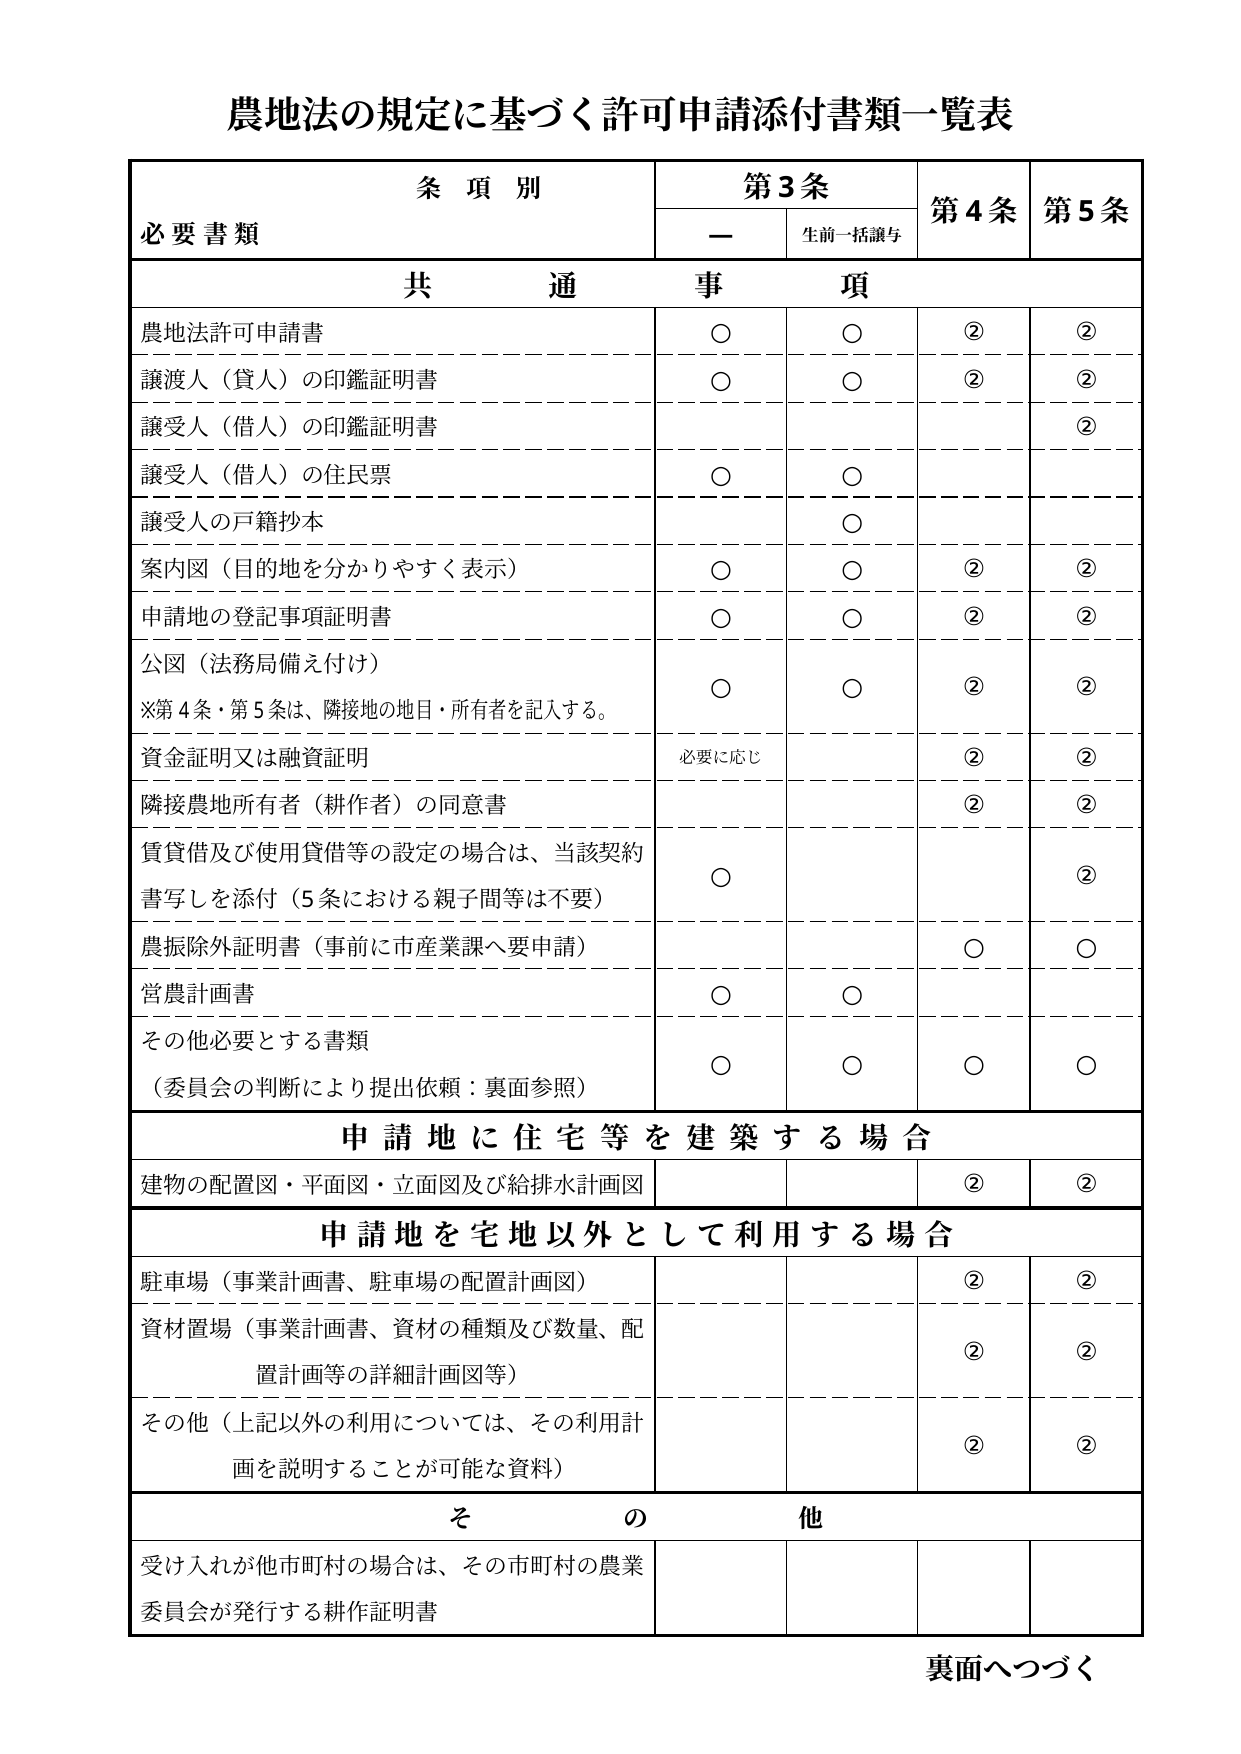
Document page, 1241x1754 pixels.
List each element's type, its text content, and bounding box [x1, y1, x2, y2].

table_cell ② [918, 639, 1029, 732]
table_cell [918, 968, 1029, 1016]
table_cell [918, 449, 1029, 496]
table_cell ○ [656, 449, 786, 496]
table_cell ○ [787, 639, 917, 732]
table_cell ○ [656, 308, 786, 354]
text 農地法の規定に基づく許可申請添付書類一覧表 [118, 66, 1122, 158]
table_cell ② [1031, 402, 1141, 449]
table_cell [787, 733, 917, 780]
table_cell ② [1031, 544, 1141, 591]
table_cell ― [656, 209, 786, 257]
table_cell ○ [656, 544, 786, 591]
table_cell ○ [787, 354, 917, 402]
table_cell ② [1031, 308, 1141, 354]
table_cell [1031, 968, 1141, 1016]
table_cell 申請地の登記事項証明書 [132, 591, 654, 639]
table_cell ○ [787, 449, 917, 496]
table_header 第5条 [1031, 162, 1141, 257]
table_cell ○ [656, 827, 786, 921]
table_cell ② [918, 733, 1029, 780]
table_cell 譲渡人（貸人）の印鑑証明書 [132, 354, 654, 402]
table_cell ○ [918, 921, 1029, 968]
table_cell 譲受人（借人）の印鑑証明書 [132, 402, 654, 449]
table_cell 隣接農地所有者（耕作者）の同意書 [132, 780, 654, 827]
table_cell [787, 1397, 917, 1491]
table_cell 譲受人（借人）の住民票 [132, 449, 654, 496]
table_cell 申請地を宅地以外として利用する場合 [132, 1210, 1141, 1256]
table_cell ○ [918, 1016, 1029, 1109]
table_cell ② [918, 1257, 1029, 1303]
table_header 第4条 [918, 162, 1029, 257]
table_cell [918, 1541, 1029, 1634]
table_cell ② [918, 544, 1029, 591]
table_cell ○ [656, 591, 786, 639]
table_cell ② [1031, 1303, 1141, 1397]
table_cell 営農計画書 [132, 968, 654, 1016]
table_cell 生前一括譲与 [787, 209, 917, 257]
table_cell そ の 他 [132, 1494, 1141, 1540]
table_cell [787, 402, 917, 449]
table_cell ② [1031, 1397, 1141, 1491]
table_header 条 項 別 必 要 書 類 [132, 162, 654, 257]
table_cell ○ [787, 1016, 917, 1109]
table_cell 賃貸借及び使用貸借等の設定の場合は、当該契約書写しを添付（5条における親子間等は不要） [132, 827, 654, 921]
table_cell [1031, 1541, 1141, 1634]
table_cell ○ [787, 968, 917, 1016]
table_cell [656, 496, 786, 544]
table_cell [787, 1303, 917, 1397]
table_cell 農振除外証明書（事前に市産業課へ要申請） [132, 921, 654, 968]
table_cell その他必要とする書類 （委員会の判断により提出依頼：裏面参照） [132, 1016, 654, 1109]
table_cell 案内図（目的地を分かりやすく表示） [132, 544, 654, 591]
table_cell [787, 1541, 917, 1634]
table_cell ② [1031, 1160, 1141, 1206]
table_cell ② [1031, 827, 1141, 921]
table_cell 受け入れが他市町村の場合は、その市町村の農業委員会が発行する耕作証明書 [132, 1541, 654, 1634]
table_cell 申請地に住宅等を建築する場合 [132, 1113, 1141, 1159]
table_cell [656, 1257, 786, 1303]
table_cell 共 通 事 項 [132, 261, 1141, 307]
table_cell [1031, 449, 1141, 496]
table_cell ② [918, 1303, 1029, 1397]
table_cell ② [918, 354, 1029, 402]
table_cell [918, 827, 1029, 921]
table_cell [1031, 496, 1141, 544]
table_cell [656, 402, 786, 449]
table_cell ② [918, 1397, 1029, 1491]
table_cell ② [1031, 591, 1141, 639]
table_cell 駐車場（事業計画書、駐車場の配置計画図） [132, 1257, 654, 1303]
table_cell 農地法許可申請書 [132, 308, 654, 354]
table_cell その他（上記以外の利用については、その利用計画を説明することが可能な資料） [132, 1397, 654, 1491]
table_cell ○ [656, 354, 786, 402]
table_cell ② [918, 780, 1029, 827]
table_cell 資材置場（事業計画書、資材の種類及び数量、配置計画等の詳細計画図等） [132, 1303, 654, 1397]
table_cell ② [1031, 639, 1141, 732]
table_cell ○ [787, 496, 917, 544]
table_cell 譲受人の戸籍抄本 [132, 496, 654, 544]
table_cell [656, 780, 786, 827]
table_cell [918, 496, 1029, 544]
table_cell ② [1031, 354, 1141, 402]
table_cell [787, 827, 917, 921]
table_cell 資金証明又は融資証明 [132, 733, 654, 780]
table_cell ○ [787, 308, 917, 354]
table_cell ② [1031, 780, 1141, 827]
table_cell [656, 1160, 786, 1206]
table_cell ② [1031, 1257, 1141, 1303]
table_cell ② [1031, 733, 1141, 780]
table_cell [656, 1397, 786, 1491]
table_cell [656, 921, 786, 968]
table_cell ○ [656, 1016, 786, 1109]
table_cell [656, 1541, 786, 1634]
table_cell ○ [787, 591, 917, 639]
table_cell ○ [1031, 921, 1141, 968]
table_cell [787, 1160, 917, 1206]
table_cell ② [918, 1160, 1029, 1206]
table_cell [787, 1257, 917, 1303]
table_cell 建物の配置図・平面図・立面図及び給排水計画図 [132, 1160, 654, 1206]
table_cell ② [918, 308, 1029, 354]
table_cell [787, 921, 917, 968]
table_cell [918, 402, 1029, 449]
table_cell ② [918, 591, 1029, 639]
table_cell [787, 780, 917, 827]
table_header 第3条 [656, 162, 917, 208]
table_cell ○ [787, 544, 917, 591]
table_cell ○ [1031, 1016, 1141, 1109]
table_cell [656, 1303, 786, 1397]
table_cell ○ [656, 968, 786, 1016]
table_cell 公図（法務局備え付け） ※第4条・第5条は、隣接地の地目・所有者を記入する。 [132, 639, 654, 732]
table_cell ○ [656, 639, 786, 732]
table_cell 必要に応じ [656, 733, 786, 780]
